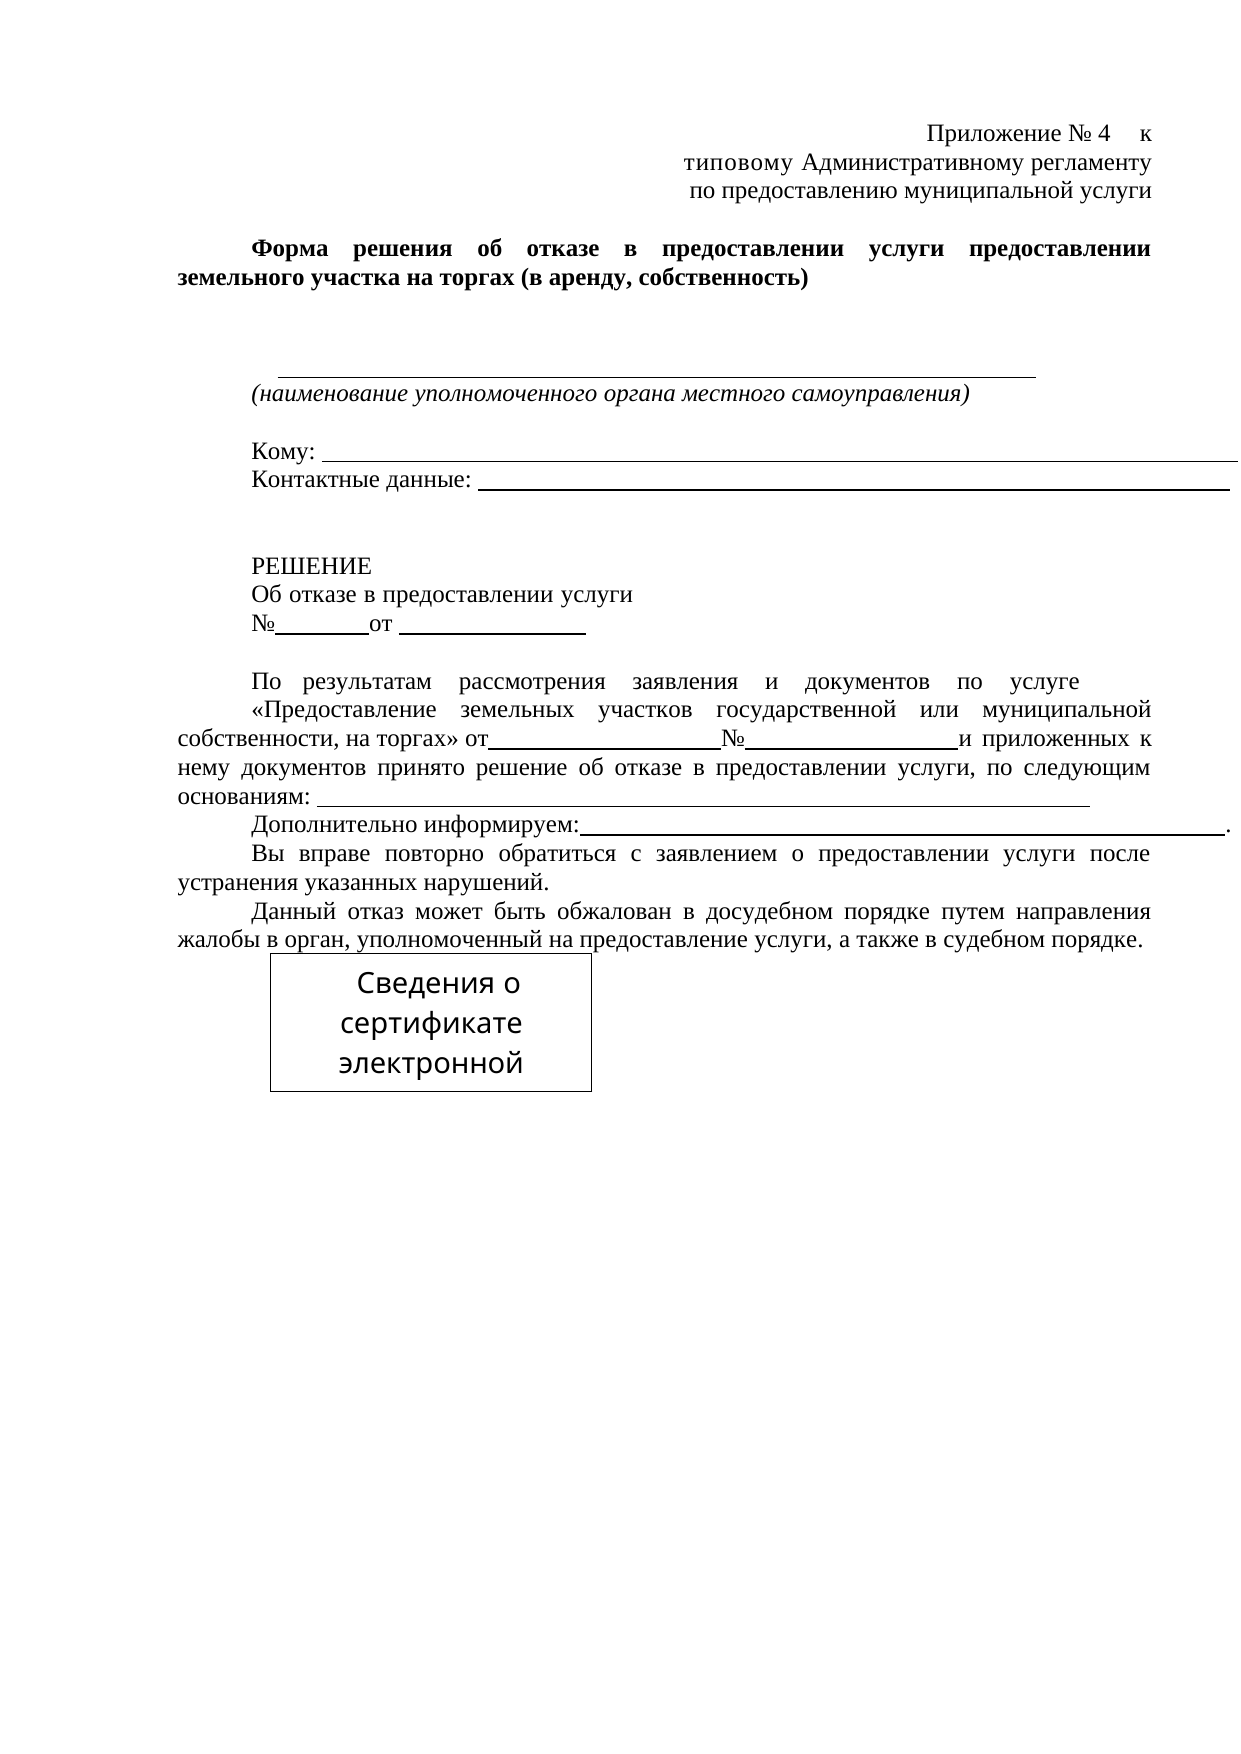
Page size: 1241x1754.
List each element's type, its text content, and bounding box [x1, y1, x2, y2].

text № от [177, 608, 1152, 637]
text Дополнительно информируем: . [177, 809, 1152, 838]
text (наименование уполномоченного органа местного самоуправления) [177, 377, 1152, 407]
text Вы вправе повторно обратиться c заявлением о предоставлении услуги после устранения указанных нарушений. [177, 838, 1152, 896]
text «Предоставление земельных участков государственной или муниципальной собственности, на торгах» от № и приложенных к нему документов принято решение об отказе в предоставлении услуги, по следующим основаниям: [177, 694, 1152, 809]
text Контактные данные: [177, 464, 1152, 493]
text По результатам рассмотрения заявления и документов по услуге [177, 666, 1152, 694]
text по предоставлению муниципальной услуги [177, 176, 1152, 204]
text РЕШЕНИЕ [177, 551, 1152, 579]
text типовому Административному регламенту [177, 147, 1152, 176]
text Кому: [177, 436, 1152, 464]
text Приложение № 4 к [177, 118, 1152, 147]
subtitle Форма решения об отказе в предоставлении услуги предоставлении земельного участка на торгах (в аренду, собственность) [177, 233, 1152, 291]
text Данный отказ может быть обжалован в досудебном порядке путем направления жалобы в орган, уполномоченный на предоставление услуги, а также в судебном порядке. [177, 896, 1152, 953]
text Об отказе в предоставлении услуги [177, 579, 1152, 608]
